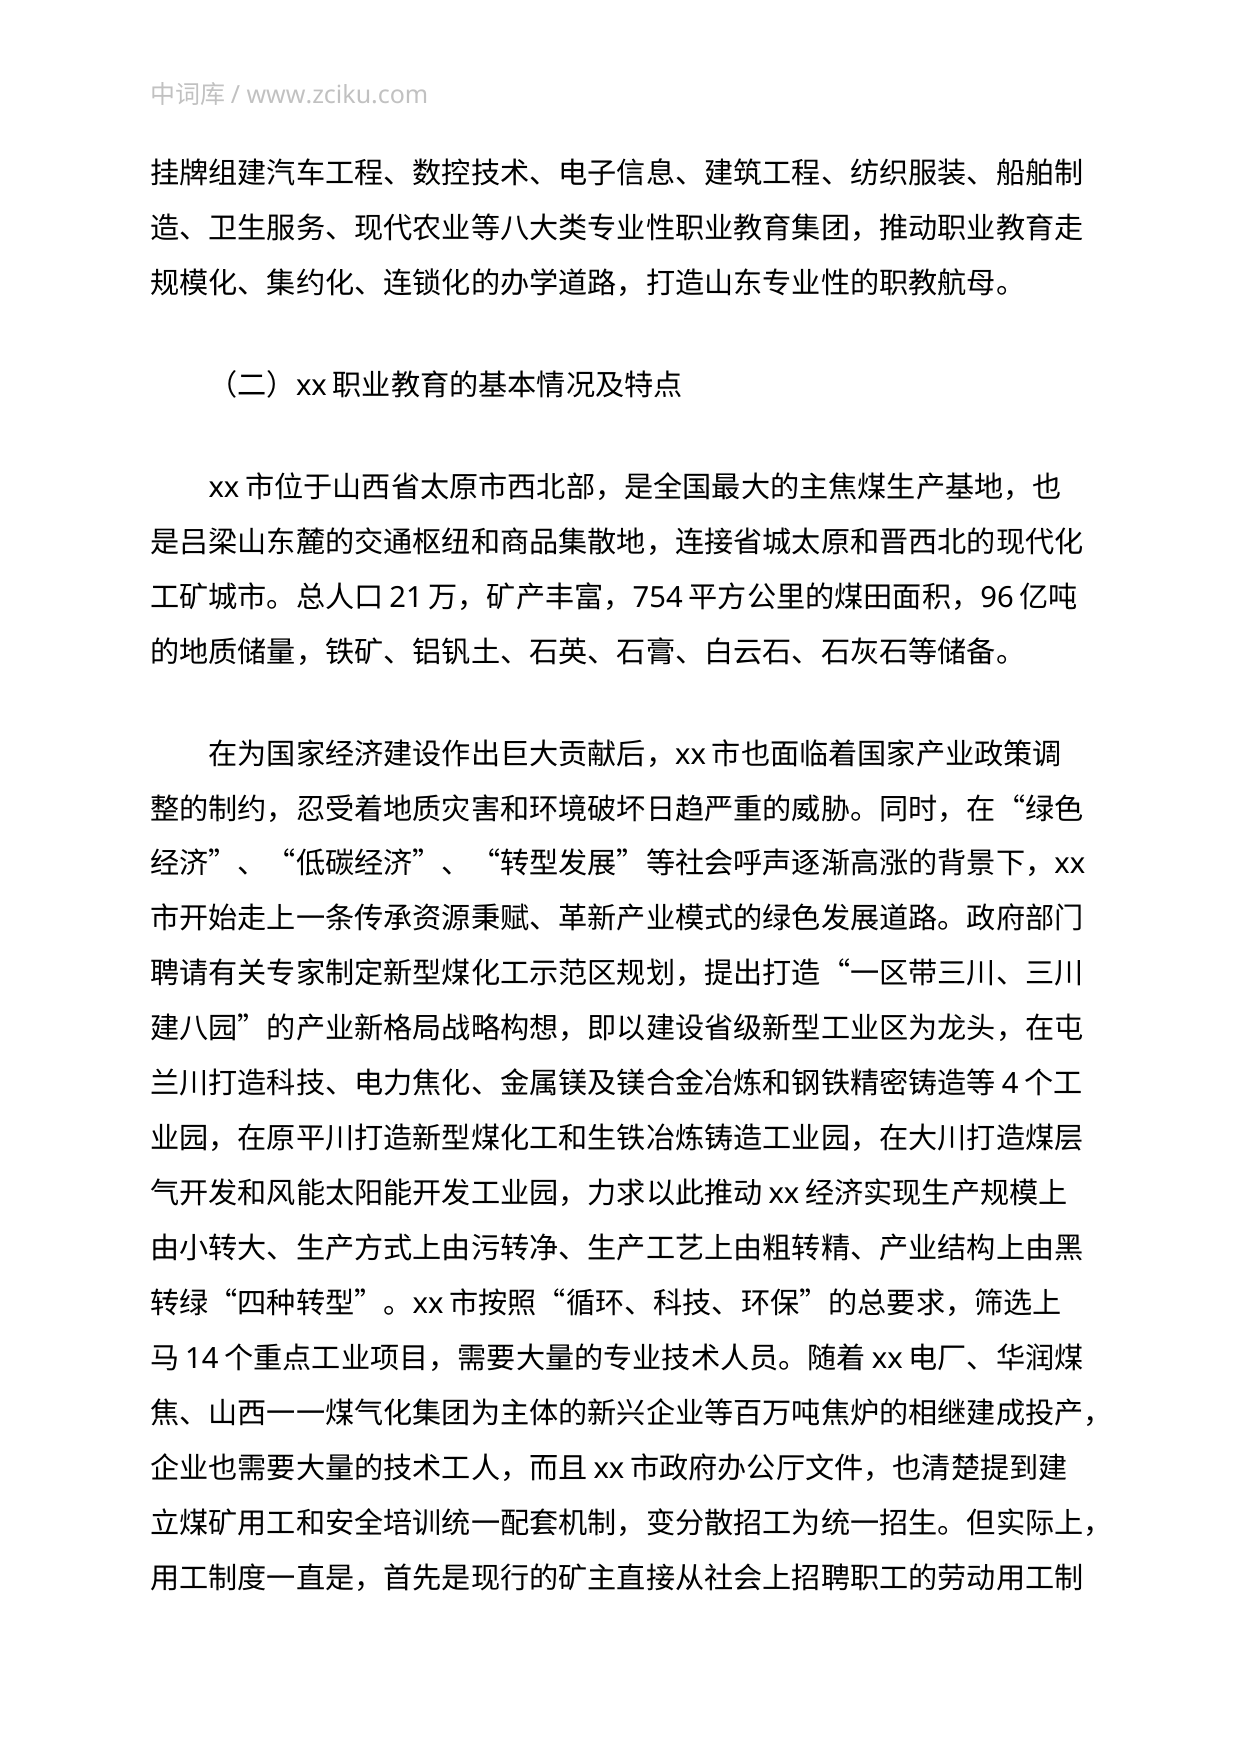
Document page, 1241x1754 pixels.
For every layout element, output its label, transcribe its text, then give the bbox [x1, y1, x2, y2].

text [150, 730, 1090, 1597]
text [150, 150, 1090, 302]
text xx市位于山西省太原市西北部，是全国最大的主焦煤生产基地，也是吕梁山东麓的交通枢纽和商品集散地，连接省城太原和晋西北的现代化工矿城市。总人口21万，矿产丰富，754平方公里的煤田面积，96亿吨的地质储量，铁矿、铝钒土、石英、石膏、白云石、石灰石等储备。 [150, 463, 1090, 671]
text （二）xx职业教育的基本情况及特点 [150, 362, 1090, 404]
